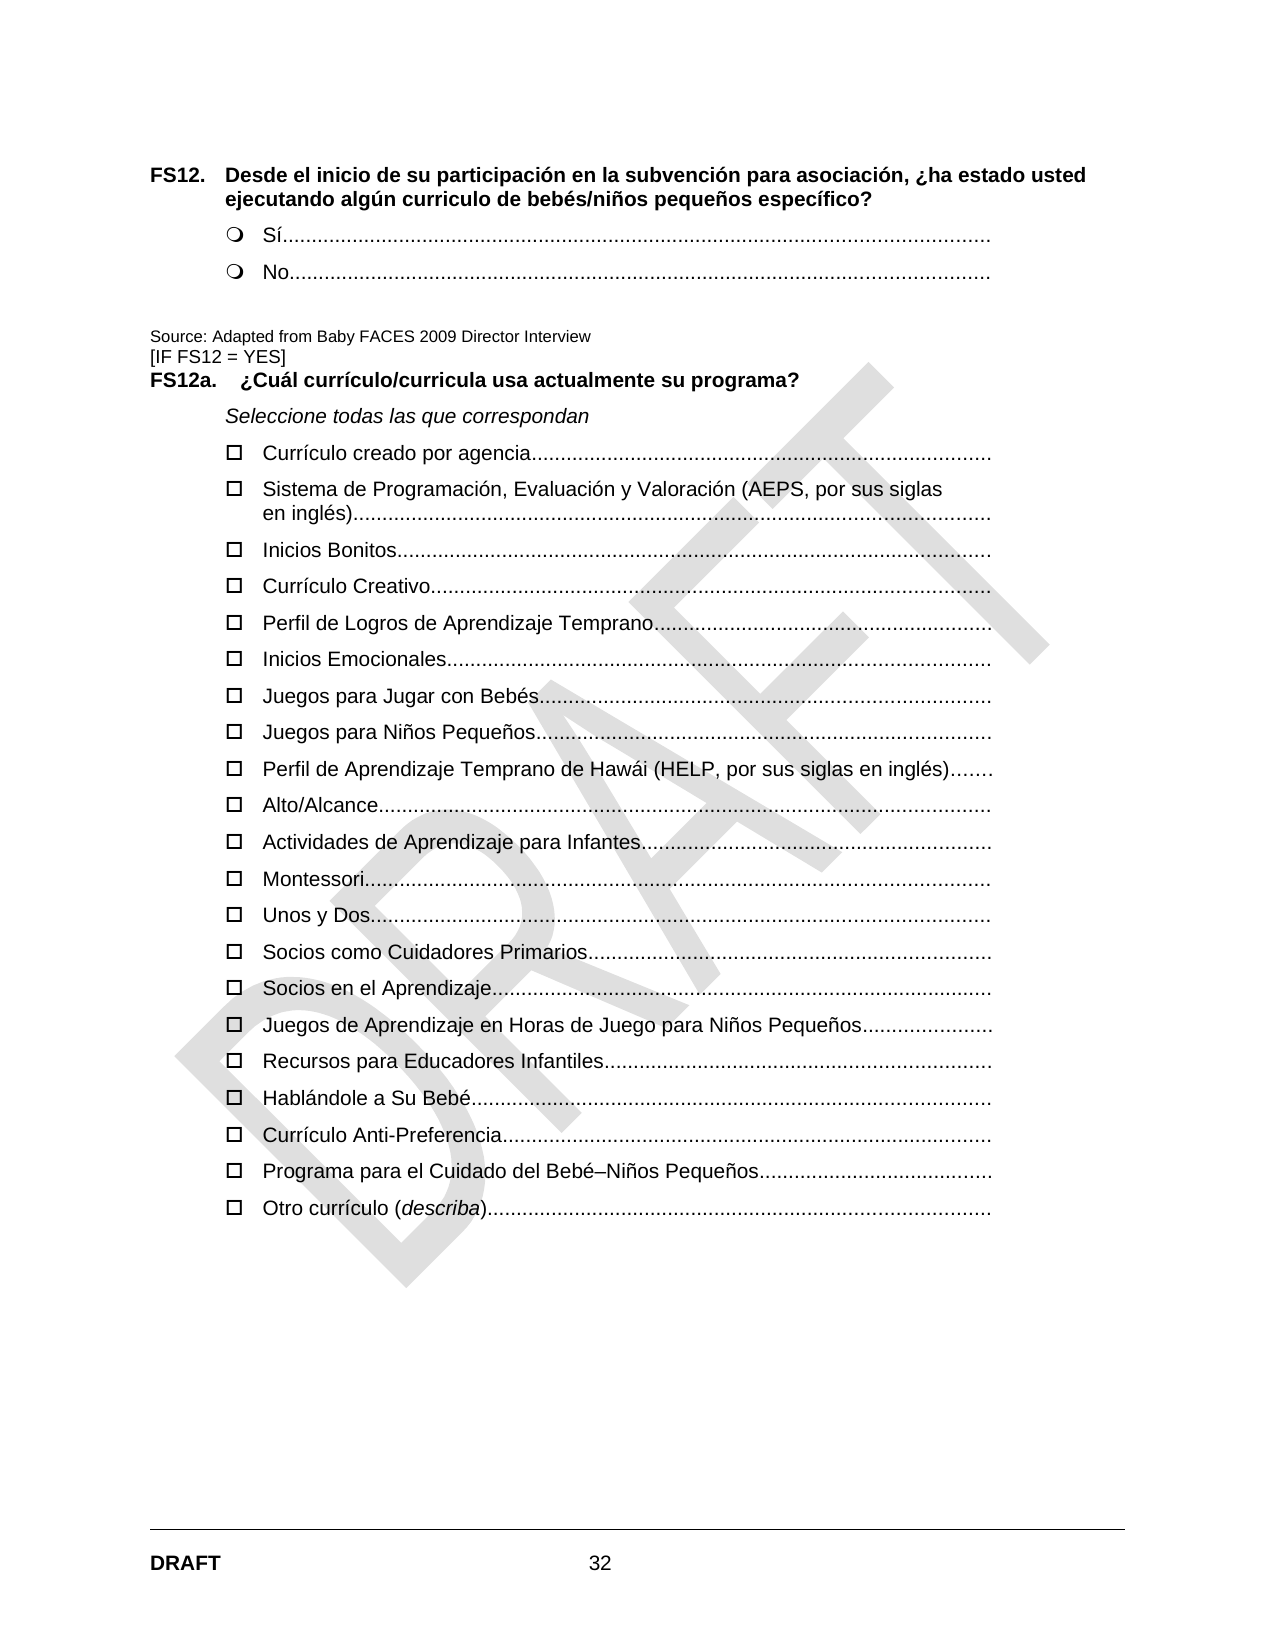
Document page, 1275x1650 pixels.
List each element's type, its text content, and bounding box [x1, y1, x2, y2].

text Currículo Anti-Preferencia 19 [225, 1122, 956, 1146]
text Currículo creado por agencia 1 [225, 440, 956, 464]
text Inicios Emocionales 6 [225, 647, 956, 671]
text Unos y Dos 13 [225, 903, 956, 927]
text Sistema de Programación, Evaluación y Valoración (AEPS, por sus siglas en inglés) 2 [225, 477, 956, 525]
text FS12. Desde el inicio de su participación en la subvención para asociación, ¿ha estado usted ejecutando algún curriculo de bebés/niños pequeños específico? [150, 162, 1125, 210]
text Perfil de Aprendizaje Temprano de Hawái (HELP, por sus siglas en inglés) 9 [225, 757, 956, 781]
text Alto/Alcance 10 [225, 793, 956, 817]
text Actividades de Aprendizaje para Infantes 11 [225, 830, 956, 854]
text Montessori 12 [225, 866, 956, 891]
text Currículo Creativo 4 [225, 574, 956, 598]
text Otro currículo (describa) 99 [225, 1196, 956, 1219]
text [IF FS12 = YES] [150, 346, 1125, 367]
text Hablándole a Su Bebé 18 [225, 1086, 956, 1110]
text Juegos de Aprendizaje en Horas de Juego para Niños Pequeños 16 [225, 1013, 956, 1037]
text Recursos para Educadores Infantiles 17 [225, 1049, 956, 1073]
text FS12a. ¿Cuál currículo/curricula usa actualmente su programa? [150, 367, 1125, 391]
text Sí 1 [225, 223, 956, 247]
text Juegos para Jugar con Bebés 7 [225, 684, 956, 708]
text Source: Adapted from Baby FACES 2009 Director Interview [150, 327, 1125, 346]
text Socios como Cuidadores Primarios 14 [225, 939, 956, 964]
text Programa para el Cuidado del Bebé–Niños Pequeños 20 [225, 1159, 956, 1183]
text Inicios Bonitos 3 [225, 537, 956, 561]
text Perfil de Logros de Aprendizaje Temprano 5 [225, 611, 956, 634]
text Seleccione todas las que correspondan [225, 404, 891, 428]
text No 0 [225, 259, 956, 283]
text Juegos para Niños Pequeños 8 [225, 720, 956, 744]
text Socios en el Aprendizaje 15 [225, 976, 956, 1000]
